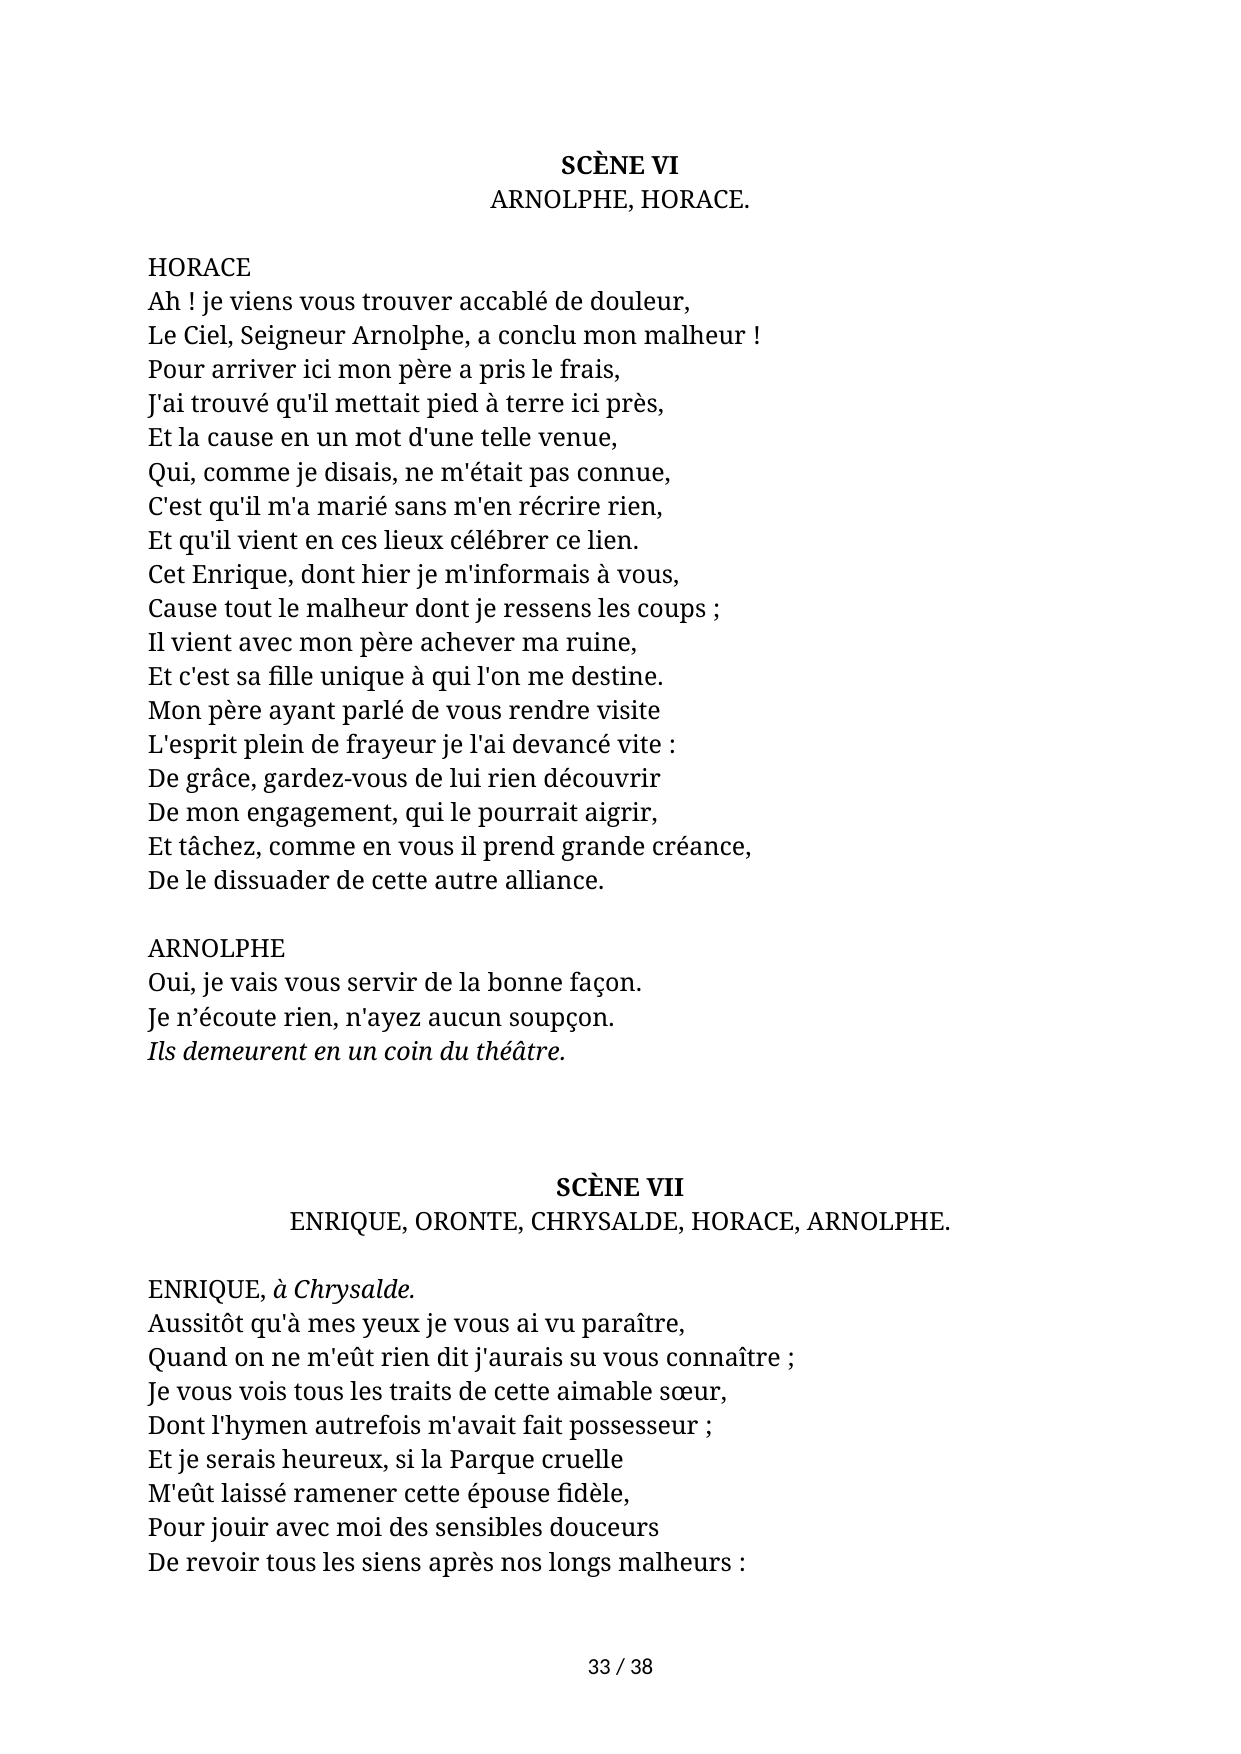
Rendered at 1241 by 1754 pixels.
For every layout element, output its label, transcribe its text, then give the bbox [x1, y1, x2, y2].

text SCÈNE VI [148, 148, 1093, 182]
text Mon père ayant parlé de vous rendre visite [148, 693, 1093, 727]
text De mon engagement, qui le pourrait aigrir, [148, 795, 1093, 829]
text HORACE [148, 250, 1093, 284]
text M'eût laissé ramener cette épouse fidèle, [148, 1476, 1093, 1510]
text ENRIQUE, à Chrysalde. [148, 1272, 1093, 1306]
text Et tâchez, comme en vous il prend grande créance, [148, 829, 1093, 863]
text Pour arriver ici mon père a pris le frais, [148, 352, 1093, 386]
text De grâce, gardez-vous de lui rien découvrir [148, 761, 1093, 795]
text Je vous vois tous les traits de cette aimable sœur, [148, 1374, 1093, 1408]
text Le Ciel, Seigneur Arnolphe, a conclu mon malheur ! [148, 318, 1093, 352]
text Oui, je vais vous servir de la bonne façon. [148, 965, 1093, 999]
text Dont l'hymen autrefois m'avait fait possesseur ; [148, 1408, 1093, 1442]
text Cet Enrique, dont hier je m'informais à vous, [148, 556, 1093, 590]
text ARNOLPHE [148, 931, 1093, 965]
text Et la cause en un mot d'une telle venue, [148, 420, 1093, 454]
text Et qu'il vient en ces lieux célébrer ce lien. [148, 522, 1093, 556]
text De revoir tous les siens après nos longs malheurs : [148, 1544, 1093, 1578]
text Ils demeurent en un coin du théâtre. [148, 1033, 1093, 1067]
text Je n’écoute rien, n'ayez aucun soupçon. [148, 999, 1093, 1033]
text Pour jouir avec moi des sensibles douceurs [148, 1510, 1093, 1544]
text De le dissuader de cette autre alliance. [148, 863, 1093, 897]
text Cause tout le malheur dont je ressens les coups ; [148, 590, 1093, 624]
text ENRIQUE, ORONTE, CHRYSALDE, HORACE, ARNOLPHE. [148, 1203, 1093, 1238]
text Et je serais heureux, si la Parque cruelle [148, 1442, 1093, 1476]
text Et c'est sa fille unique à qui l'on me destine. [148, 658, 1093, 693]
text Quand on ne m'eût rien dit j'aurais su vous connaître ; [148, 1340, 1093, 1374]
text SCÈNE VII [148, 1169, 1093, 1203]
text Ah ! je viens vous trouver accablé de douleur, [148, 284, 1093, 318]
text Qui, comme je disais, ne m'était pas connue, [148, 454, 1093, 488]
text J'ai trouvé qu'il mettait pied à terre ici près, [148, 386, 1093, 420]
text L'esprit plein de frayeur je l'ai devancé vite : [148, 727, 1093, 761]
text ARNOLPHE, HORACE. [148, 182, 1093, 216]
text Il vient avec mon père achever ma ruine, [148, 624, 1093, 658]
text C'est qu'il m'a marié sans m'en récrire rien, [148, 488, 1093, 522]
text Aussitôt qu'à mes yeux je vous ai vu paraître, [148, 1306, 1093, 1340]
